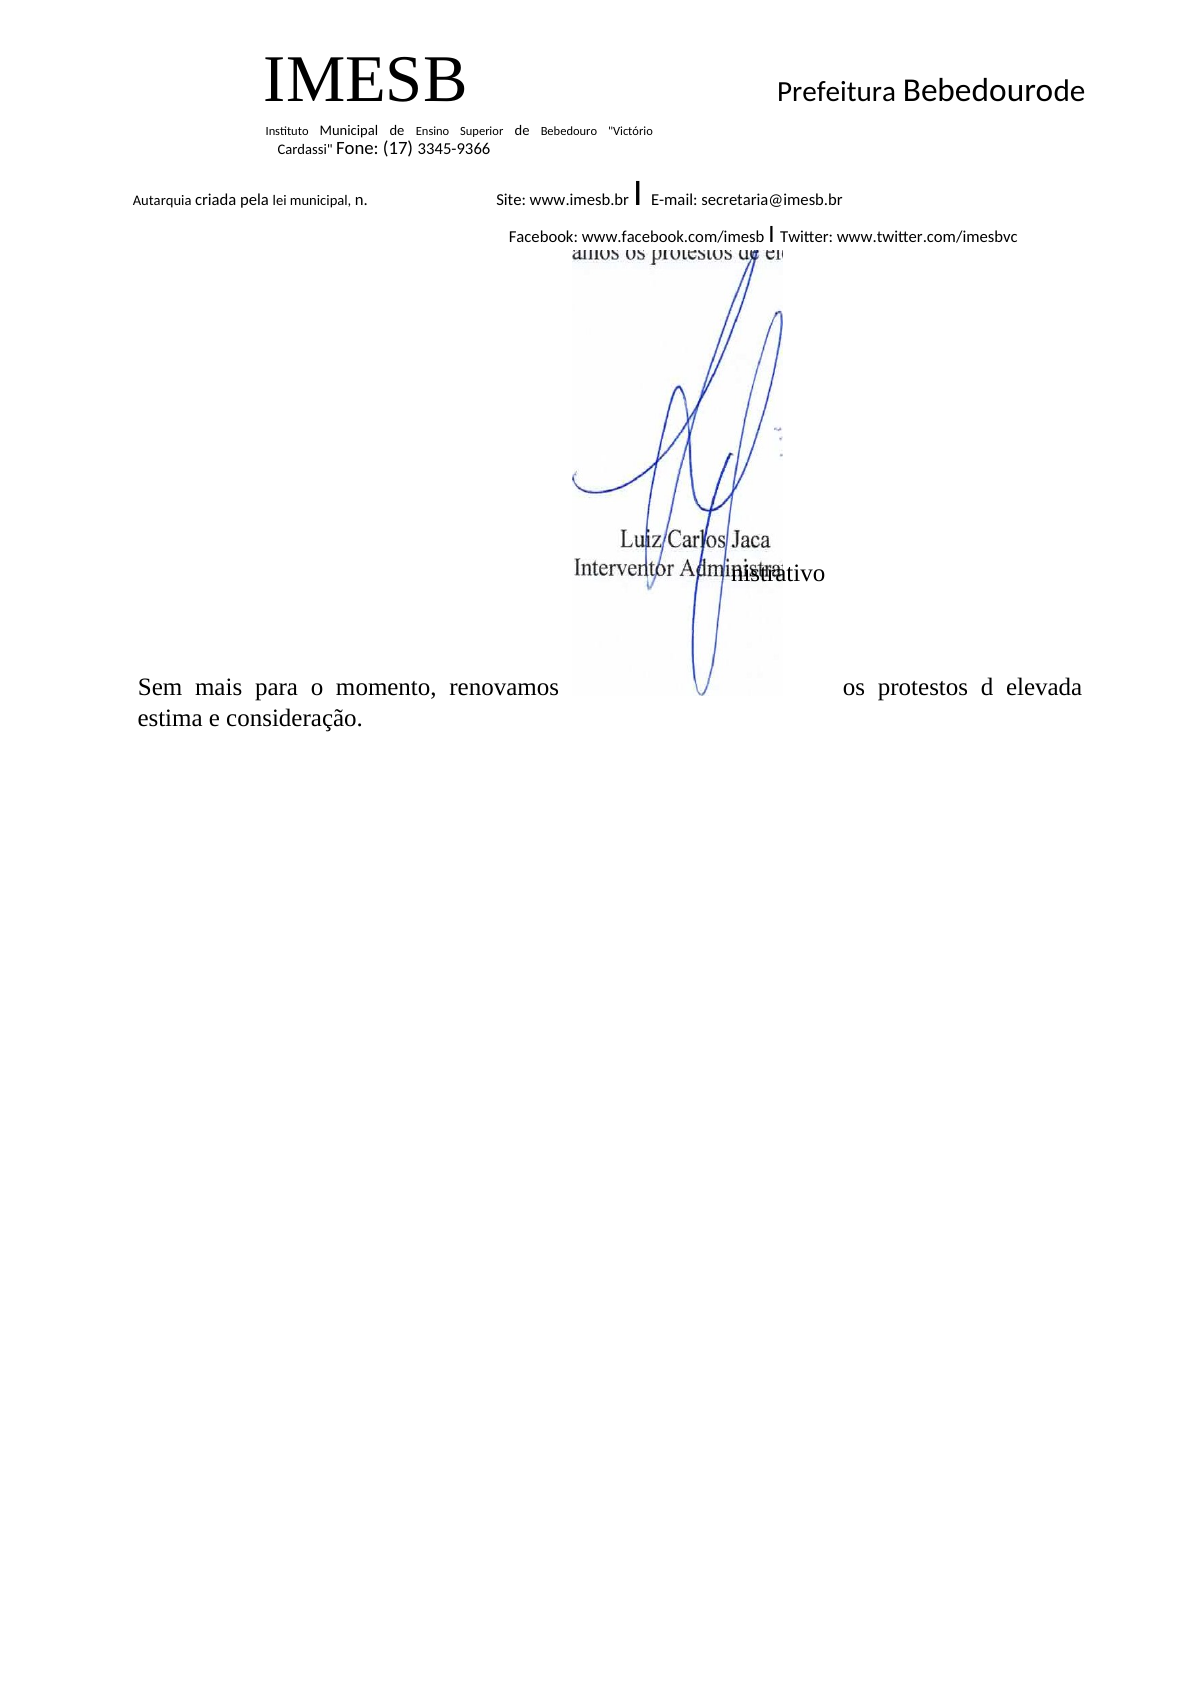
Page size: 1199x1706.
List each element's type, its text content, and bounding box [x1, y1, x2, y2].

picture [572, 250, 783, 696]
text Sem mais para o momento, renovamos os protestos d elevada estima e consideração. [137, 251, 1083, 732]
